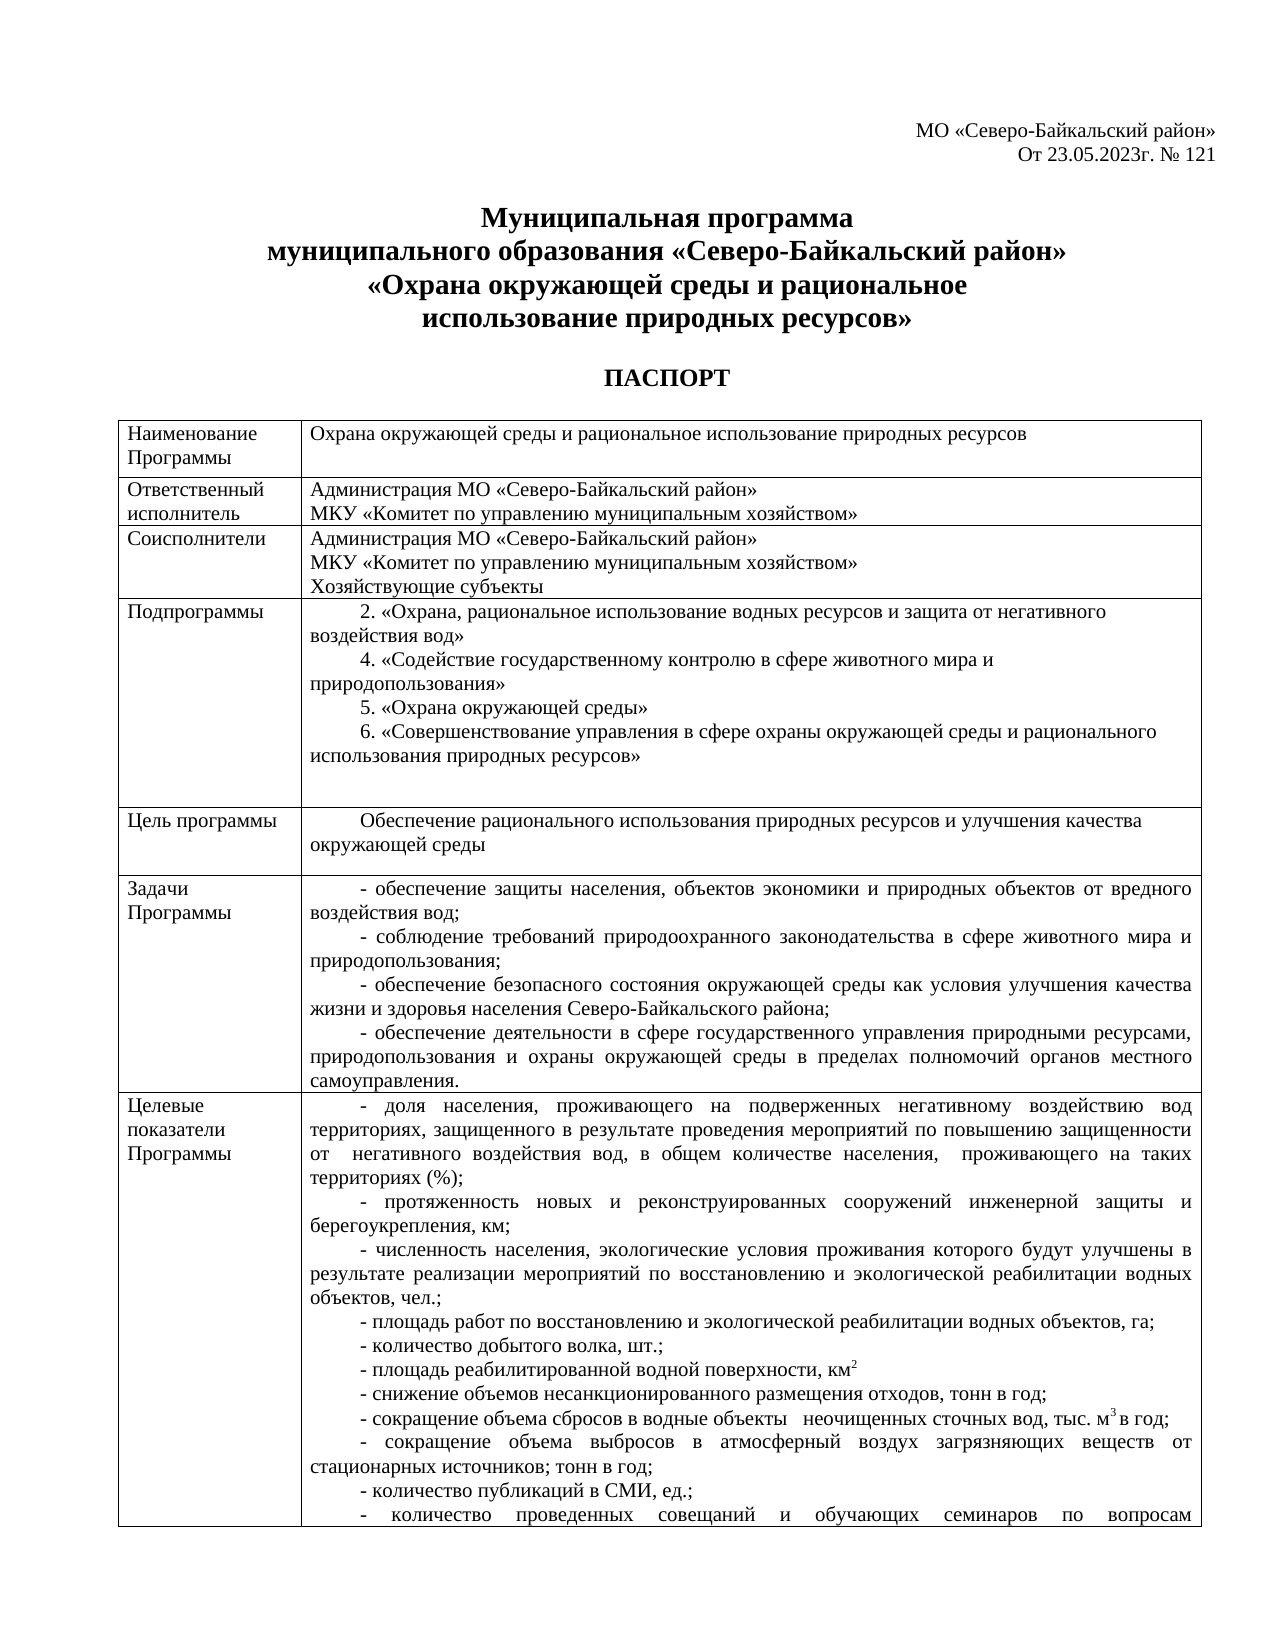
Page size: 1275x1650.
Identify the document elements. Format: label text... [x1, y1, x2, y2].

table_cell Цель программы [119, 808, 301, 874]
text использование природных ресурсов» [118, 300, 1216, 334]
text Муниципальная программа [118, 200, 1216, 233]
text ПАСПОРТ [118, 363, 1216, 391]
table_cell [119, 1093, 301, 1526]
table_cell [302, 1093, 1201, 1526]
table_cell 2. «Охрана, рациональное использование водных ресурсов и защита от негативного воздействия вод» 4. «Содействие государственному контролю в сфере животного мира и природопользования» 5. «Охрана окружающей среды» 6. «Совершенствование управления в сфере охраны окружающей среды и рационального использования природных ресурсов» [302, 599, 1201, 807]
table_cell Обеспечение рационального использования природных ресурсов и улучшения качества окружающей среды [302, 808, 1201, 874]
table_cell - обеспечение защиты населения, объектов экономики и природных объектов от вредного воздействия вод; - соблюдение требований природоохранного законодательства в сфере животного мира и природопользования; - обеспечение безопасного состояния окружающей среды как условия улучшения качества жизни и здоровья населения Северо-Байкальского района; - обеспечение деятельности в сфере государственного управления природными ресурсами, природопользования и охраны окружающей среды в пределах полномочий органов местного самоуправления. [302, 876, 1201, 1092]
text муниципального образования «Северо-Байкальский район» [118, 233, 1216, 267]
table_cell Ответственный исполнитель [119, 478, 301, 525]
table_cell Администрация МО «Северо-Байкальский район» МКУ «Комитет по управлению муниципальным хозяйством» Хозяйствующие субъекты [302, 526, 1201, 598]
table_cell Соисполнители [119, 526, 301, 598]
table_cell Подпрограммы [119, 599, 301, 807]
text От 23.05.2023г. № 121 [118, 142, 1216, 166]
table_header Наименование Программы [119, 421, 301, 477]
text МО «Северо-Байкальский район» [118, 118, 1216, 142]
table_cell Задачи Программы [119, 876, 301, 1092]
table_header Охрана окружающей среды и рациональное использование природных ресурсов [302, 421, 1201, 477]
text «Охрана окружающей среды и рациональное [118, 267, 1216, 300]
table_cell Администрация МО «Северо-Байкальский район» МКУ «Комитет по управлению муниципальным хозяйством» [302, 478, 1201, 525]
